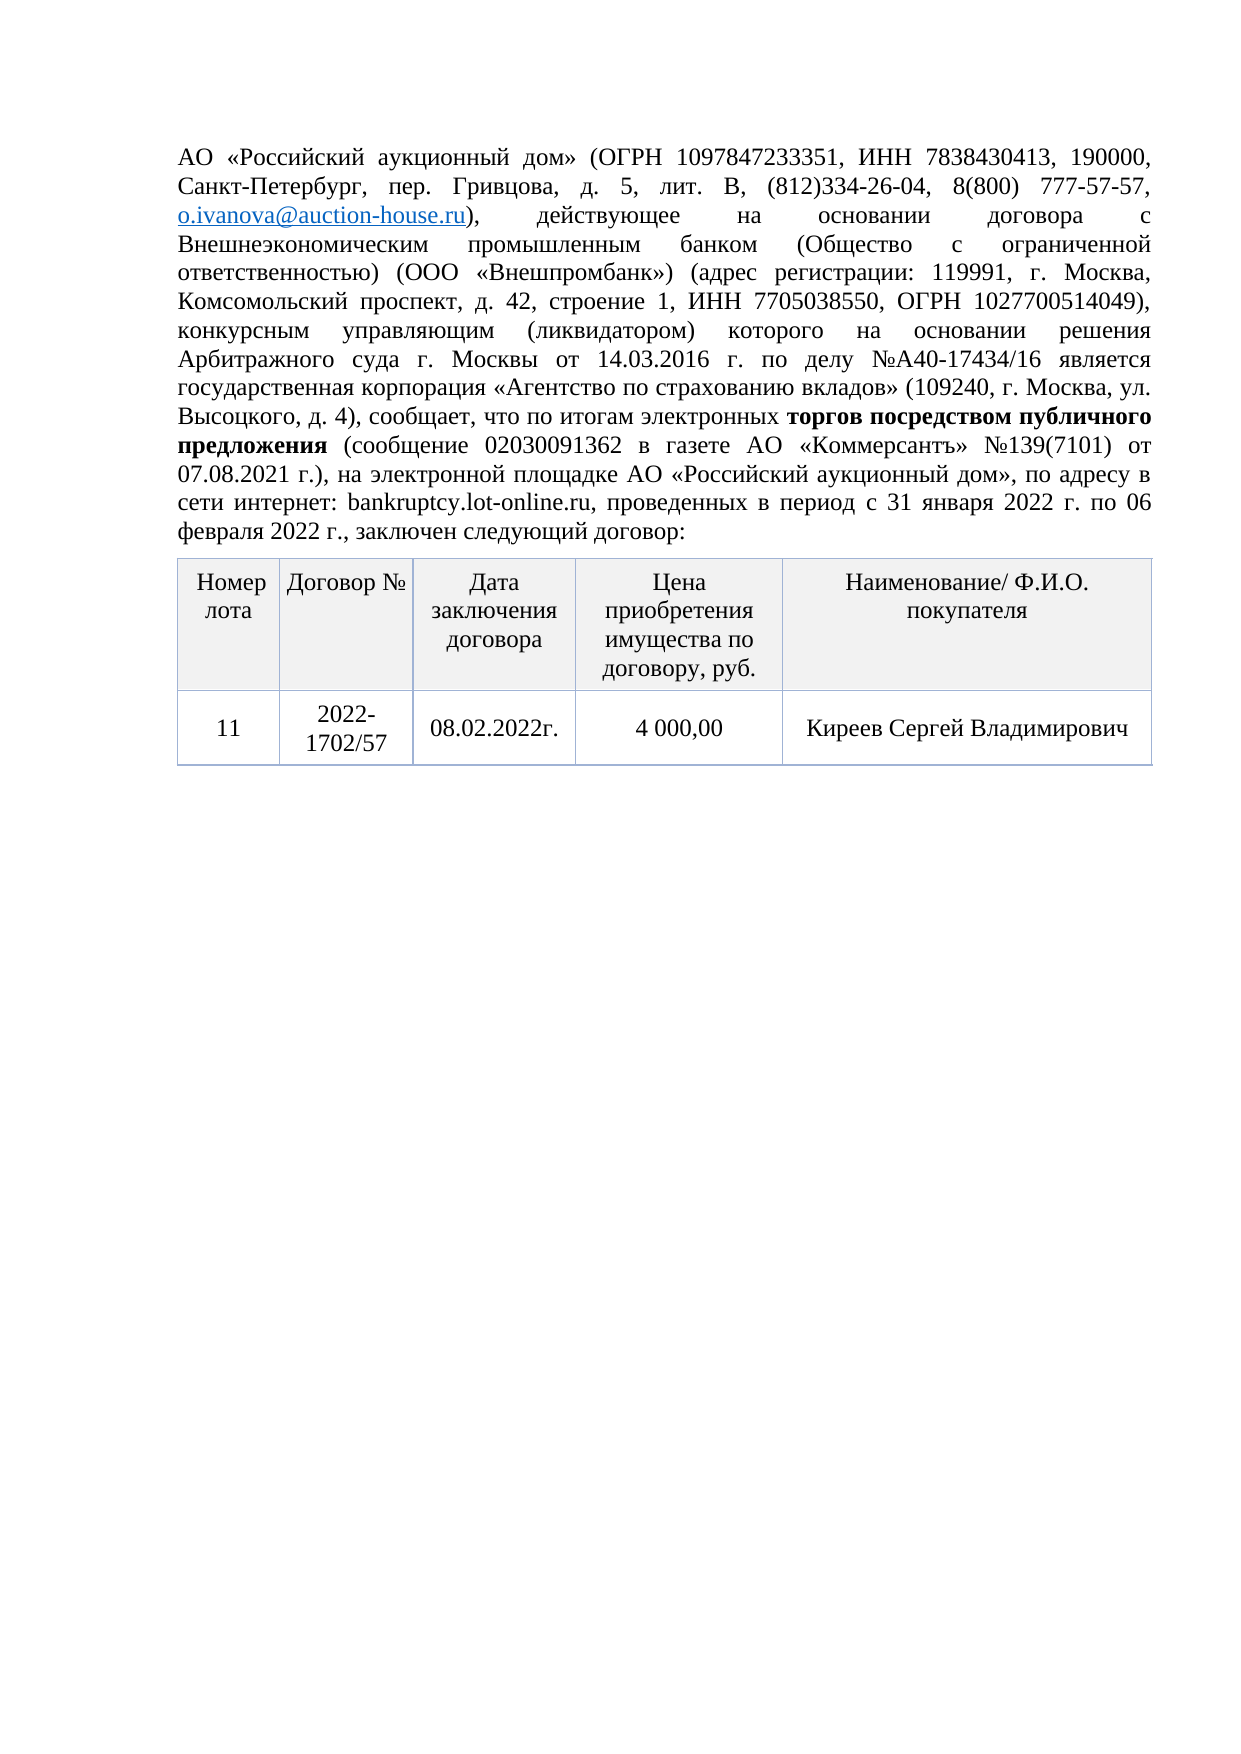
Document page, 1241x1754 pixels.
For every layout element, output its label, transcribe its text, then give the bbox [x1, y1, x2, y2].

table_header Договор № [280, 559, 412, 689]
table_header Цена приобретения имущества по договору, руб. [576, 559, 782, 689]
text АО «Российский аукционный дом» (ОГРН 1097847233351, ИНН 7838430413, 190000, Санкт-Петербург, пер. Гривцова, д. 5, лит. В, (812)334-26-04, 8(800) 777-57-57, o.ivanova@auction-house.ru), действующее на основании договора с Внешнеэкономическим промышленным банком (Общество с ограниченной ответственностью) (ООО «Внешпромбанк») (адрес регистрации: 119991, г. Москва, Комсомольский проспект, д. 42, строение 1, ИНН 7705038550, ОГРН 1027700514049), конкурсным управляющим (ликвидатором) которого на основании решения Арбитражного суда г. Москвы от 14.03.2016 г. по делу №А40-17434/16 является государственная корпорация «Агентство по страхованию вкладов» (109240, г. Москва, ул. Высоцкого, д. 4), сообщает, что по итогам электронных торгов посредством публичного предложения (сообщение 02030091362 в газете АО «Коммерсантъ» №139(7101) от 07.08.2021 г.), на электронной площадке АО «Российский аукционный дом», по адресу в сети интернет: bankruptcy.lot-online.ru, проведенных в период с 31 января 2022 г. по 06 февраля 2022 г., заключен следующий договор: [177, 142, 1152, 545]
table_cell 4 000,00 [576, 691, 782, 764]
table_header Дата заключения договора [414, 559, 575, 689]
table_cell 11 [178, 691, 279, 764]
table_header Номер лота [178, 559, 279, 689]
table_cell Киреев Сергей Владимирович [783, 691, 1151, 764]
table_cell 2022-1702/57 [280, 691, 412, 764]
table_header Наименование/ Ф.И.О. покупателя [783, 559, 1151, 689]
table_cell 08.02.2022г. [414, 691, 575, 764]
